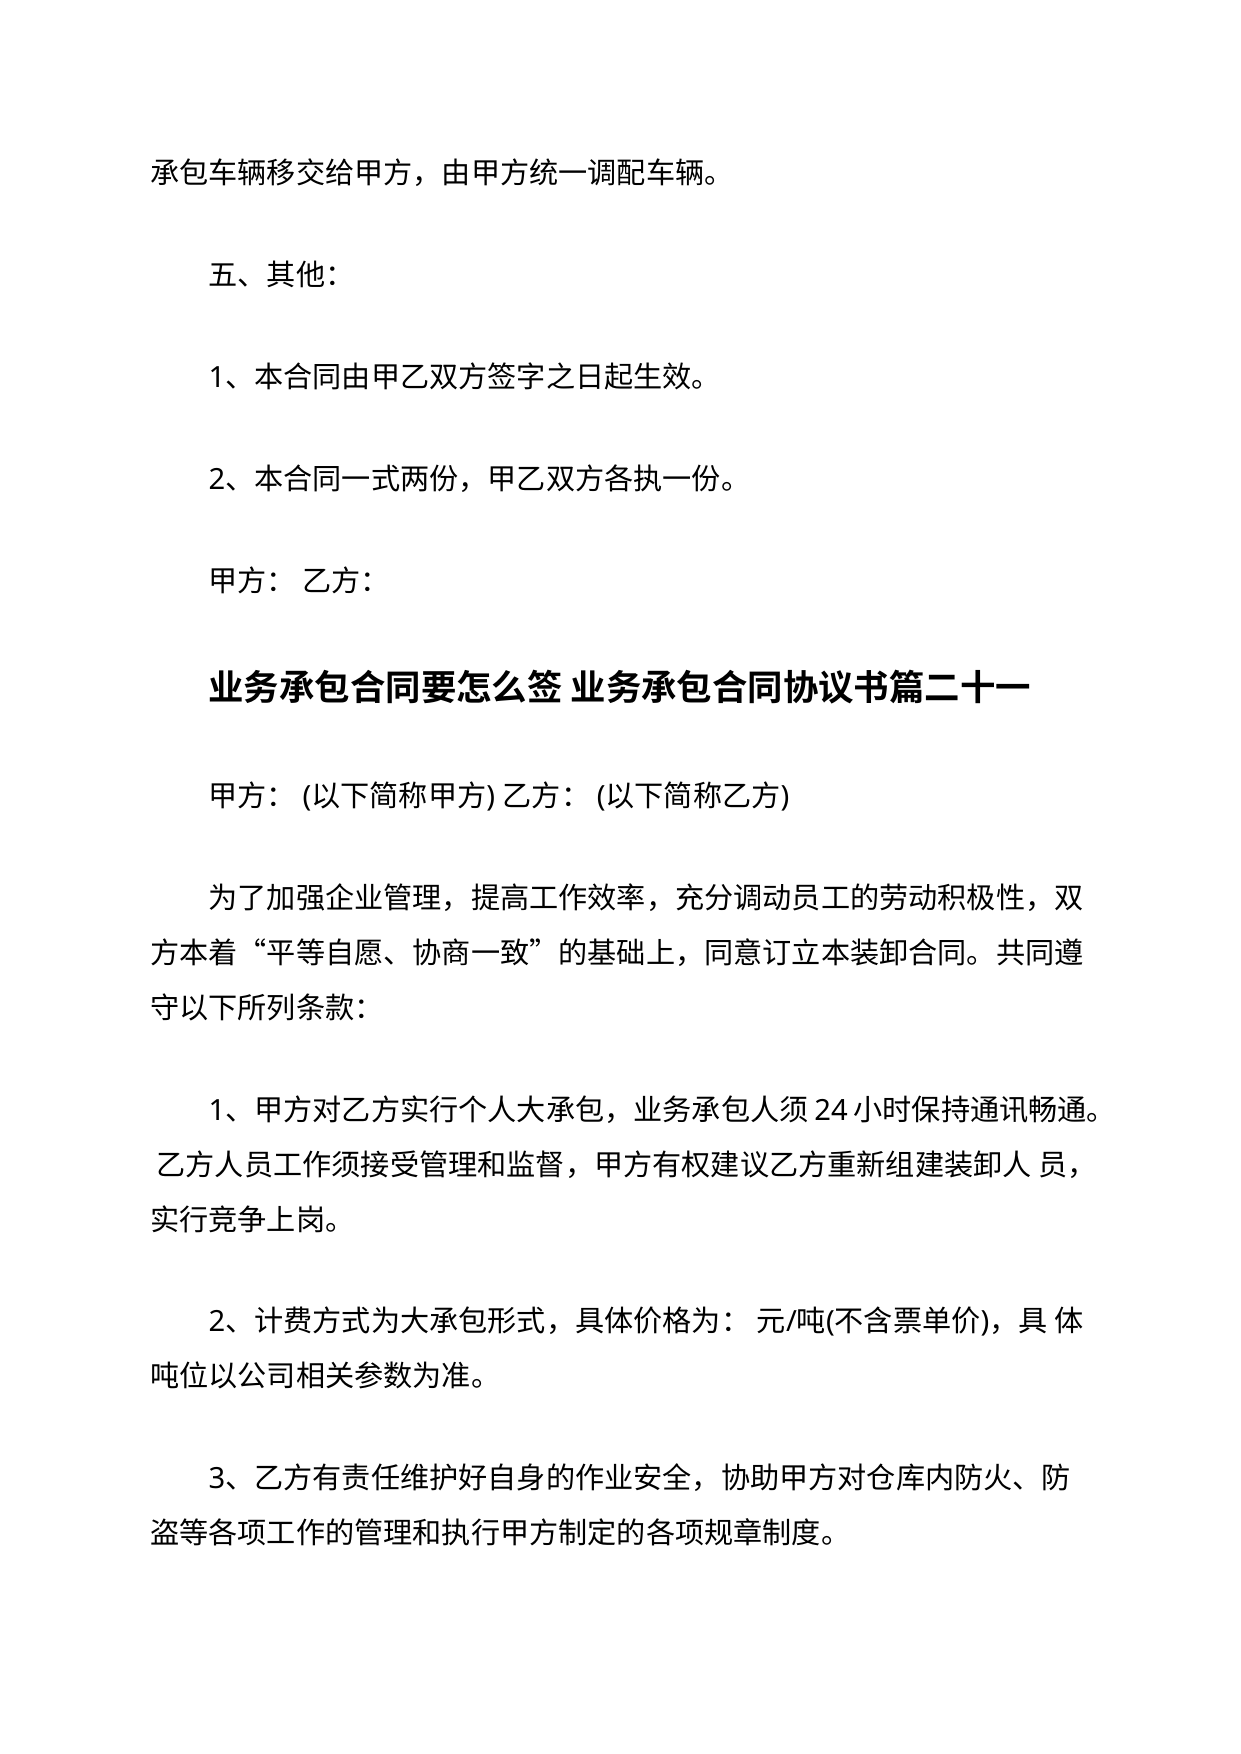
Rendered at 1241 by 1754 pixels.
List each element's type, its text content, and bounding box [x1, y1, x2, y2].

text 3、乙方有责任维护好自身的作业安全，协助甲方对仓库内防火、防 盗等各项工作的管理和执行甲方制定的各项规章制度。 [150, 1455, 1090, 1552]
text 五、其他： [150, 252, 1090, 294]
text 1、本合同由甲乙双方签字之日起生效。 [150, 353, 1090, 396]
text 2、计费方式为大承包形式，具体价格为： 元/吨(不含票单价)，具 体吨位以公司相关参数为准。 [150, 1298, 1090, 1395]
text 为了加强企业管理，提高工作效率，充分调动员工的劳动积极性，双方本着“平等自愿、协商一致”的基础上，同意订立本装卸合同。共同遵守以下所列条款： [150, 875, 1090, 1027]
text 1、甲方对乙方实行个人大承包，业务承包人须24小时保持通讯畅通。 乙方人员工作须接受管理和监督，甲方有权建议乙方重新组建装卸人 员，实行竞争上岗。 [150, 1086, 1090, 1238]
text 业务承包合同要怎么签 业务承包合同协议书篇二十一 [150, 659, 1090, 711]
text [150, 150, 1090, 192]
text 2、本合同一式两份，甲乙双方各执一份。 [150, 456, 1090, 498]
text 甲方： (以下简称甲方) 乙方： (以下简称乙方) [150, 773, 1090, 815]
text 甲方： 乙方： [150, 557, 1090, 600]
